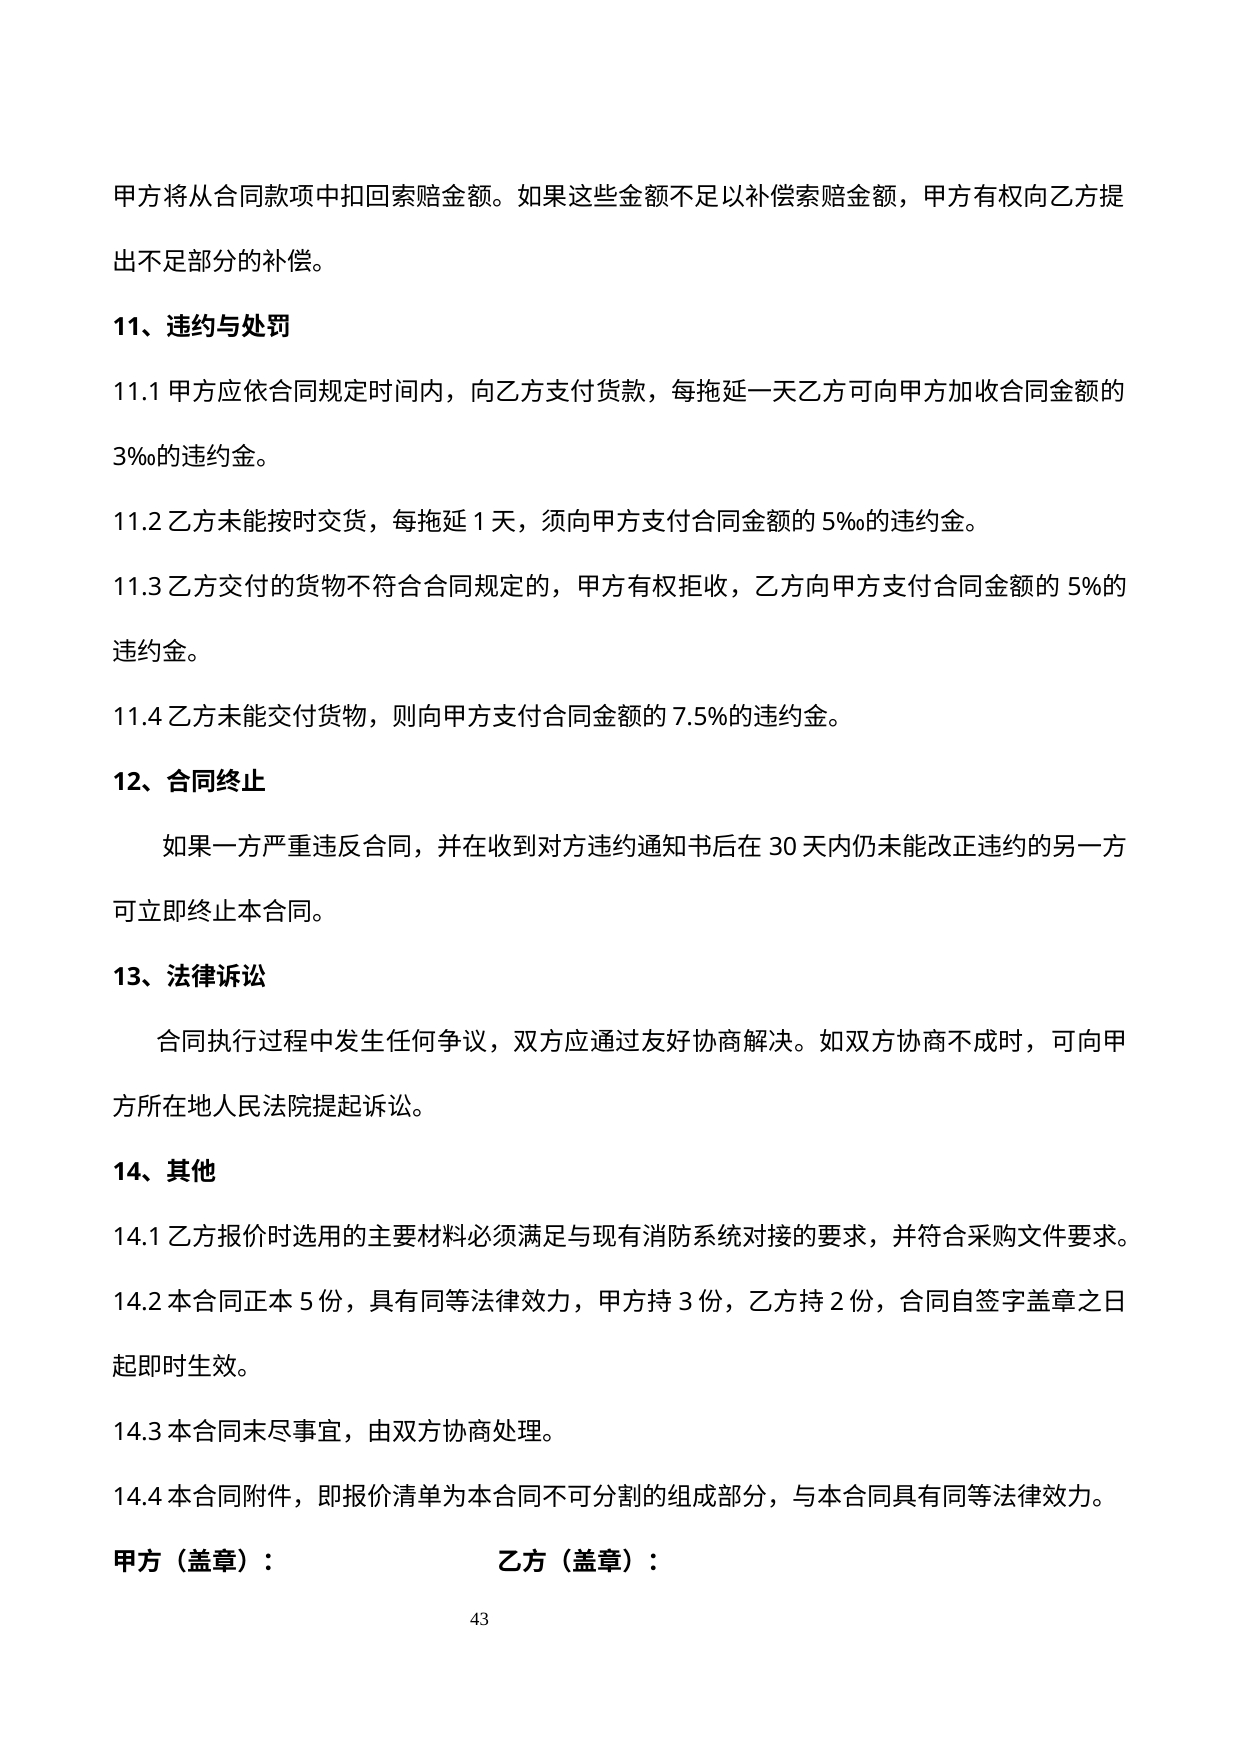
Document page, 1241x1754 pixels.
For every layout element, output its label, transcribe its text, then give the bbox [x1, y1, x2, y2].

text 甲方（盖章）： 乙方（盖章）： [112, 1527, 1128, 1592]
text 14.3本合同末尽事宜，由双方协商处理。 [112, 1397, 1128, 1462]
text 11.4乙方未能交付货物，则向甲方支付合同金额的7.5%的违约金。 [112, 682, 1128, 747]
text 11、违约与处罚 [112, 292, 1128, 357]
text 11.2乙方未能按时交货，每拖延1天，须向甲方支付合同金额的5‰的违约金。 [112, 487, 1128, 552]
text 13、法律诉讼 [112, 942, 1128, 1007]
text 14、其他 [112, 1137, 1128, 1202]
text 14.4本合同附件，即报价清单为本合同不可分割的组成部分，与本合同具有同等法律效力。 [112, 1462, 1128, 1527]
text 12、合同终止 [112, 747, 1128, 812]
text 14.2本合同正本5份，具有同等法律效力，甲方持3份，乙方持2份，合同自签字盖章之日起即时生效。 [112, 1267, 1128, 1397]
text 11.3乙方交付的货物不符合合同规定的，甲方有权拒收，乙方向甲方支付合同金额的5%的违约金。 [112, 552, 1128, 682]
text 14.1乙方报价时选用的主要材料必须满足与现有消防系统对接的要求，并符合采购文件要求。 [112, 1202, 1128, 1267]
text 11.1甲方应依合同规定时间内，向乙方支付货款，每拖延一天乙方可向甲方加收合同金额的3‰的违约金。 [112, 357, 1128, 487]
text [112, 162, 1128, 292]
text 合同执行过程中发生任何争议，双方应通过友好协商解决。如双方协商不成时，可向甲方所在地人民法院提起诉讼。 [112, 1007, 1128, 1137]
text 如果一方严重违反合同，并在收到对方违约通知书后在30天内仍未能改正违约的另一方可立即终止本合同。 [112, 812, 1128, 942]
